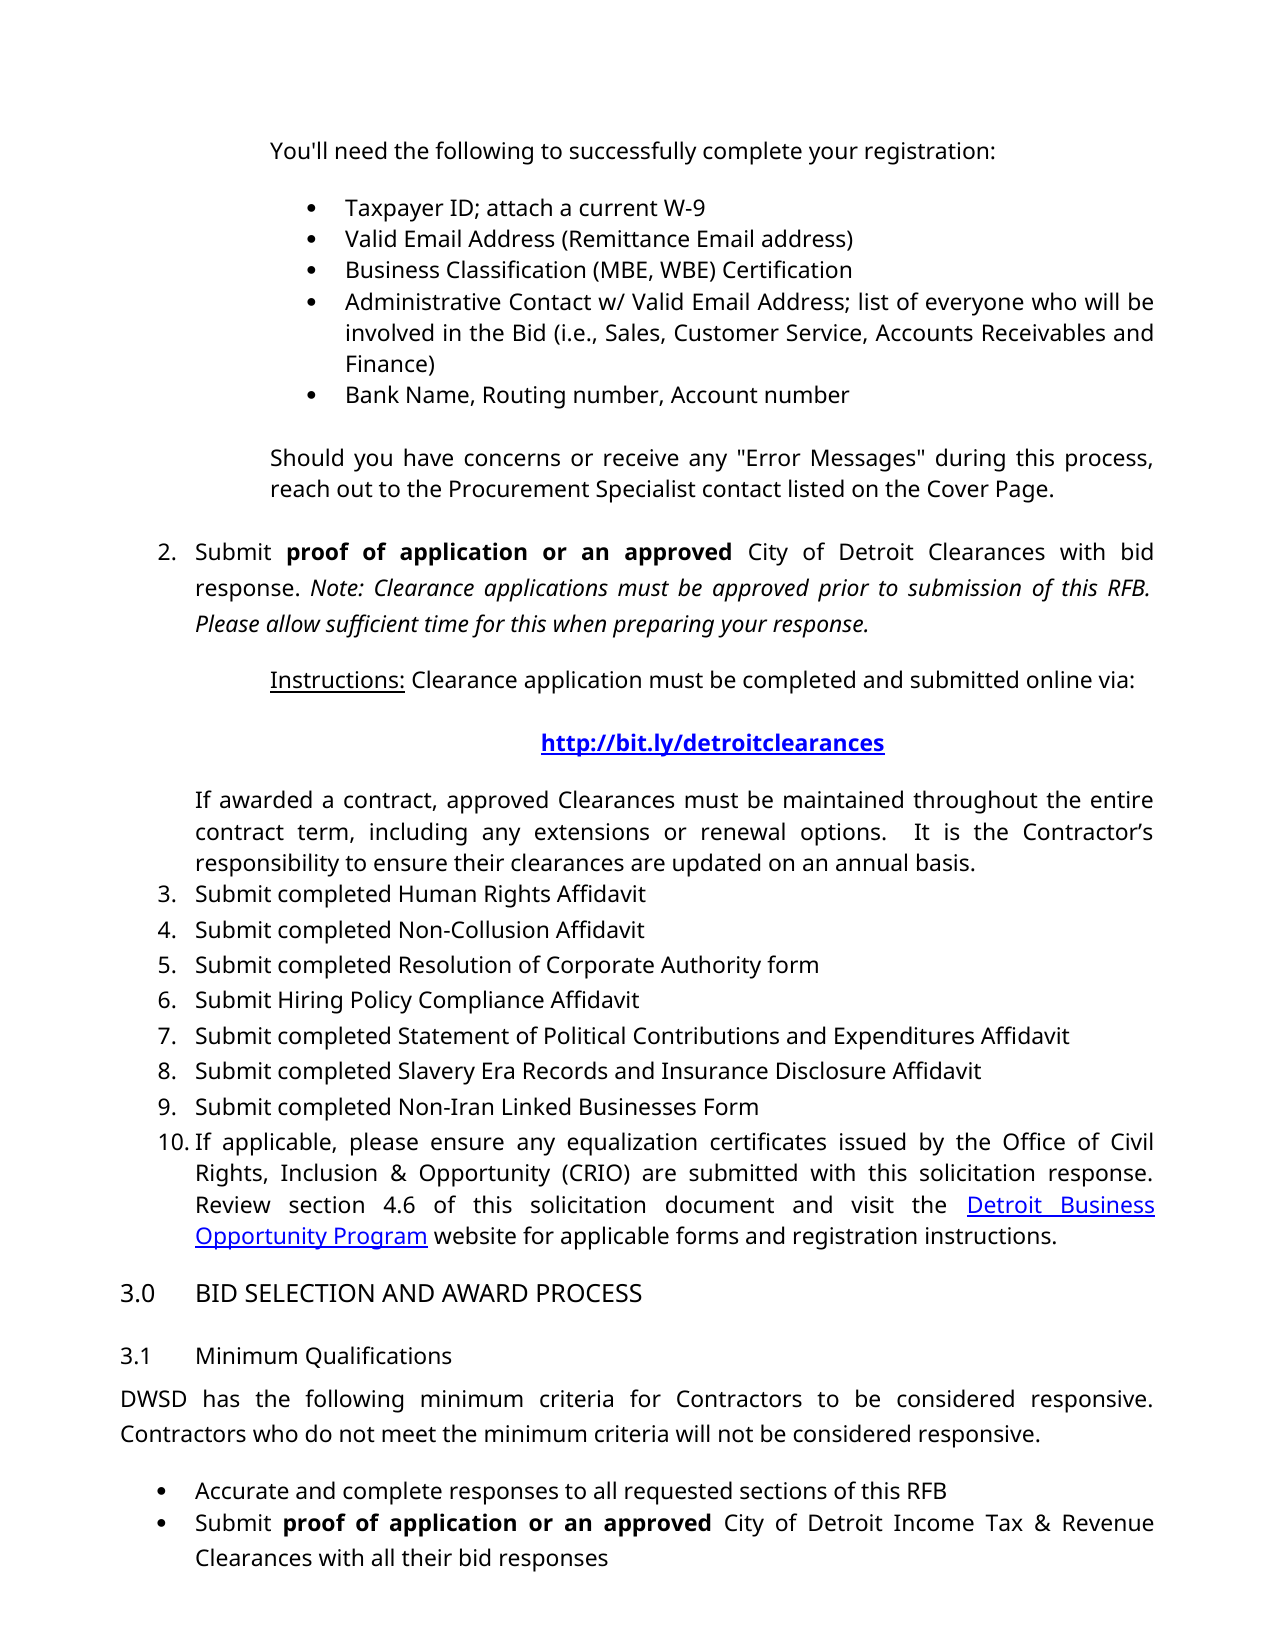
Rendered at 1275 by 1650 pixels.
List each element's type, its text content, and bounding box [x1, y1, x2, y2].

list Accurate and complete responses to all requested sections of this RFB [157, 1475, 1155, 1506]
text If awarded a contract, approved Clearances must be maintained throughout the entire contract term, including any extensions or renewal options. It is the Contractor’s responsibility to ensure their clearances are updated on an annual basis. [195, 784, 1155, 878]
text http://bit.ly/detroitclearances [195, 727, 1155, 758]
list Submit completed Human Rights Affidavit [157, 878, 1155, 909]
subtitle 3.1 Minimum Qualifications [120, 1340, 1155, 1372]
text Should you have concerns or receive any "Error Messages" during this process, reach out to the Procurement Specialist contact listed on the Cover Page. [270, 442, 1155, 504]
subtitle 3.0 BID SELECTION AND AWARD PROCESS [120, 1276, 1155, 1310]
list Bank Name, Routing number, Account number [307, 379, 1155, 411]
list Submit proof of application or an approved City of Detroit Clearances with bid response. Note: Clearance applications must be approved prior to submission of this RFB. Please allow sufficient time for this when preparing your response. [157, 536, 1155, 639]
text You'll need the following to successfully complete your registration: [270, 135, 1155, 166]
list Submit proof of application or an approved City of Detroit Income Tax & Revenue Clearances with all their bid responses [157, 1506, 1155, 1574]
list Submit completed Slavery Era Records and Insurance Disclosure Affidavit [157, 1055, 1155, 1087]
list Submit completed Statement of Political Contributions and Expenditures Affidavit [157, 1020, 1155, 1051]
list Submit completed Non-Iran Linked Businesses Form [157, 1091, 1155, 1122]
list If applicable, please ensure any equalization certificates issued by the Office of Civil Rights, Inclusion & Opportunity (CRIO) are submitted with this solicitation response. Review section 4.6 of this solicitation document and visit the Detroit Business Opportunity Program website for applicable forms and registration instructions. [157, 1126, 1155, 1251]
text DWSD has the following minimum criteria for Contractors to be considered responsive. Contractors who do not meet the minimum criteria will not be considered responsive. [120, 1382, 1155, 1450]
list Submit completed Non-Collusion Affidavit [157, 914, 1155, 945]
list Taxpayer ID; attach a current W-9 [307, 192, 1155, 223]
list Administrative Contact w/ Valid Email Address; list of everyone who will be involved in the Bid (i.e., Sales, Customer Service, Accounts Receivables and Finance) [307, 286, 1155, 379]
list Submit Hiring Policy Compliance Affidavit [157, 984, 1155, 1016]
list Valid Email Address (Remittance Email address) [307, 223, 1155, 254]
text Instructions: Clearance application must be completed and submitted online via: [270, 664, 1155, 696]
list Business Classification (MBE, WBE) Certification [307, 254, 1155, 286]
list Submit completed Resolution of Corporate Authority form [157, 949, 1155, 980]
